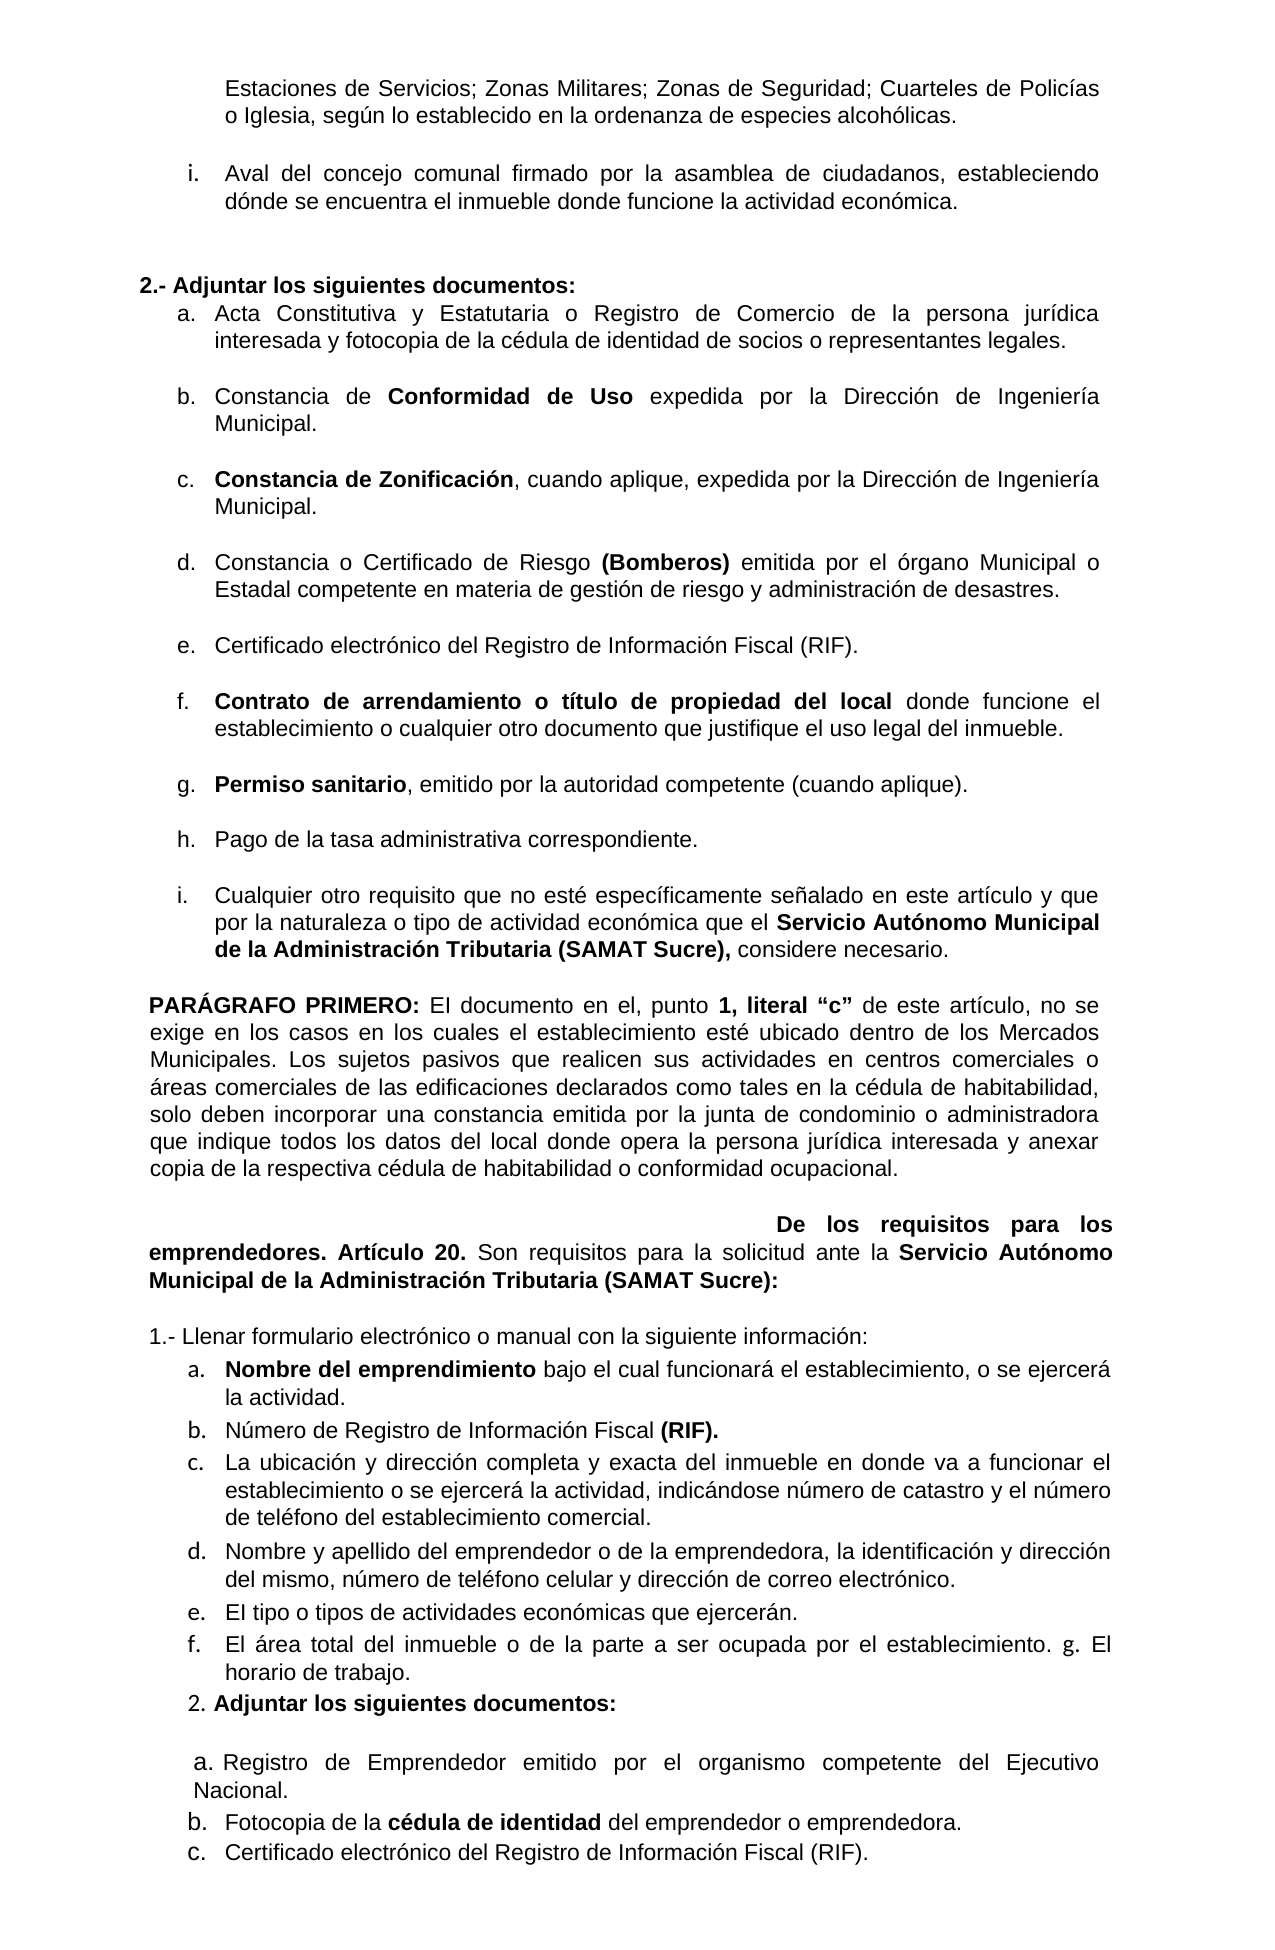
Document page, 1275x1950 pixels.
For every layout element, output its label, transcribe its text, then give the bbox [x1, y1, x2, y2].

list Fotocopia de la cédula de identidad del emprendedor o emprendedora. [187, 1807, 1113, 1836]
list El área total del inmueble o de la parte a ser ocupada por el establecimiento. g. El horario de trabajo. [187, 1628, 1111, 1686]
text PARÁGRAFO PRIMERO: EI documento en el, punto 1, literal “c” de este artículo, no se exige en los casos en los cuales el establecimiento esté ubicado dentro de los Mercados Municipales. Los sujetos pasivos que realicen sus actividades en centros comerciales o áreas comerciales de las edificaciones declarados como tales en la cédula de habitabilidad, solo deben incorporar una constancia emitida por la junta de condominio o administradora que indique todos los datos del local donde opera la persona jurídica interesada y anexar copia de la respectiva cédula de habitabilidad o conformidad ocupacional. [148, 992, 1100, 1181]
text 2. Adjuntar los siguientes documentos: [187, 1687, 1113, 1717]
text 2.- Adjuntar los siguientes documentos: [139, 272, 1113, 299]
list Acta Constitutiva y Estatutaria o Registro de Comercio de la persona jurídica interesada y fotocopia de la cédula de identidad de socios o representantes legales. [177, 300, 1100, 353]
list Certificado electrónico del Registro de Información Fiscal (RIF). [177, 632, 1100, 658]
list Nombre del emprendimiento bajo el cual funcionará el establecimiento, o se ejercerá la actividad. [187, 1353, 1111, 1410]
text 1.- Llenar formulario electrónico o manual con la siguiente información: [148, 1323, 1100, 1349]
text De los requisitos para los emprendedores. Artículo 20. Son requisitos para la solicitud ante la Servicio Autónomo Municipal de la Administración Tributaria (SAMAT Sucre): [148, 1211, 1113, 1293]
list Constancia o Certificado de Riesgo (Bomberos) emitida por el órgano Municipal o Estadal competente en materia de gestión de riesgo y administración de desastres. [177, 549, 1100, 602]
list Aval del concejo comunal firmado por la asamblea de ciudadanos, estableciendo dónde se encuentra el inmueble donde funcione la actividad económica. [187, 157, 1100, 214]
list La ubicación y dirección completa y exacta del inmueble en donde va a funcionar el establecimiento o se ejercerá la actividad, indicándose número de catastro y el número de teléfono del establecimiento comercial. [187, 1446, 1111, 1531]
list Permiso sanitario, emitido por la autoridad competente (cuando aplique). [177, 771, 1100, 797]
list Nombre y apellido del emprendedor o de la emprendedora, la identificación y dirección del mismo, número de teléfono celular y dirección de correo electrónico. [187, 1535, 1111, 1592]
list Cualquier otro requisito que no esté específicamente señalado en este artículo y que por la naturaleza o tipo de actividad económica que el Servicio Autónomo Municipal de la Administración Tributaria (SAMAT Sucre), considere necesario. [177, 882, 1100, 963]
list Constancia de Zonificación, cuando aplique, expedida por la Dirección de Ingeniería Municipal. [177, 466, 1100, 519]
list Certificado electrónico del Registro de Información Fiscal (RIF). [187, 1837, 1113, 1866]
list Pago de la tasa administrativa correspondiente. [177, 826, 1100, 853]
list Registro de Emprendedor emitido por el organismo competente del Ejecutivo Nacional. [193, 1747, 1100, 1803]
list Constancia de Conformidad de Uso expedida por la Dirección de Ingeniería Municipal. [177, 383, 1100, 437]
list Contrato de arrendamiento o título de propiedad del local donde funcione el establecimiento o cualquier otro documento que justifique el uso legal del inmueble. [177, 688, 1100, 741]
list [187, 75, 1100, 128]
list EI tipo o tipos de actividades económicas que ejercerán. [187, 1596, 1111, 1627]
list Número de Registro de Información Fiscal (RIF). [187, 1414, 1111, 1445]
